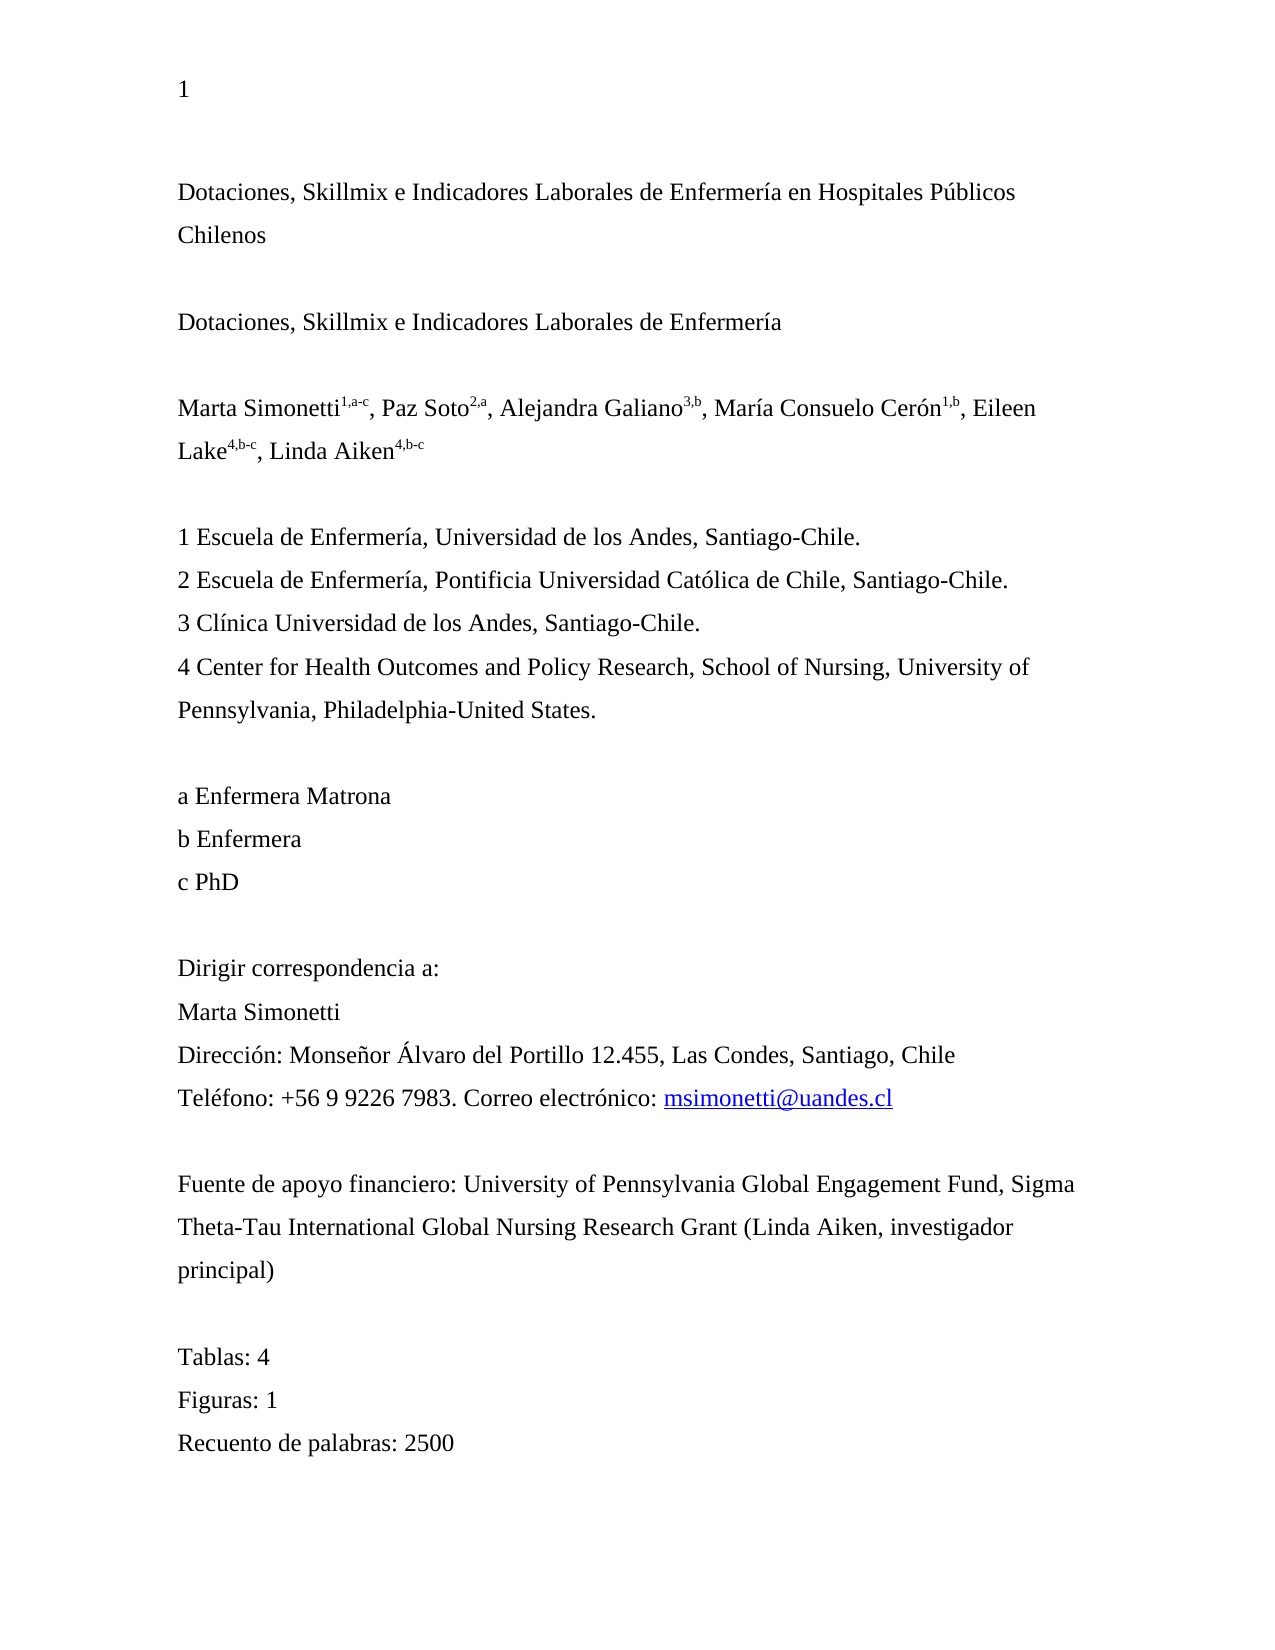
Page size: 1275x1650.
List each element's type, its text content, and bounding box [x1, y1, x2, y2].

text Recuento de palabras: 2500 [177, 1428, 1098, 1457]
text Dotaciones, Skillmix e Indicadores Laborales de Enfermería [177, 307, 1098, 335]
text Dotaciones, Skillmix e Indicadores Laborales de Enfermería en Hospitales Públicos Chilenos [177, 177, 1098, 249]
text Figuras: 1 [177, 1385, 1098, 1413]
text Marta Simonetti1,a-c, Paz Soto2,a, Alejandra Galiano3,b, María Consuelo Cerón1,b, Eileen Lake4,b-c, Linda Aiken4,b-c [177, 393, 1098, 465]
text Teléfono: +56 9 9226 7983. Correo electrónico: msimonetti@uandes.cl [177, 1083, 1098, 1112]
text a Enfermera Matrona [177, 781, 1098, 810]
text Tablas: 4 [177, 1342, 1098, 1370]
text 4 Center for Health Outcomes and Policy Research, School of Nursing, University of Pennsylvania, Philadelphia-United States. [177, 652, 1098, 723]
text b Enfermera [177, 824, 1098, 853]
text c PhD [177, 867, 1098, 896]
text 2 Escuela de Enfermería, Pontificia Universidad Católica de Chile, Santiago-Chile. [177, 565, 1098, 594]
text 1 Escuela de Enfermería, Universidad de los Andes, Santiago-Chile. [177, 522, 1098, 551]
text Marta Simonetti [177, 997, 1098, 1025]
text Fuente de apoyo financiero: University of Pennsylvania Global Engagement Fund, Sigma Theta-Tau International Global Nursing Research Grant (Linda Aiken, investigador principal) [177, 1169, 1098, 1284]
text 3 Clínica Universidad de los Andes, Santiago-Chile. [177, 608, 1098, 637]
text Dirigir correspondencia a: [177, 953, 1098, 982]
text Dirección: Monseñor Álvaro del Portillo 12.455, Las Condes, Santiago, Chile [177, 1040, 1098, 1068]
